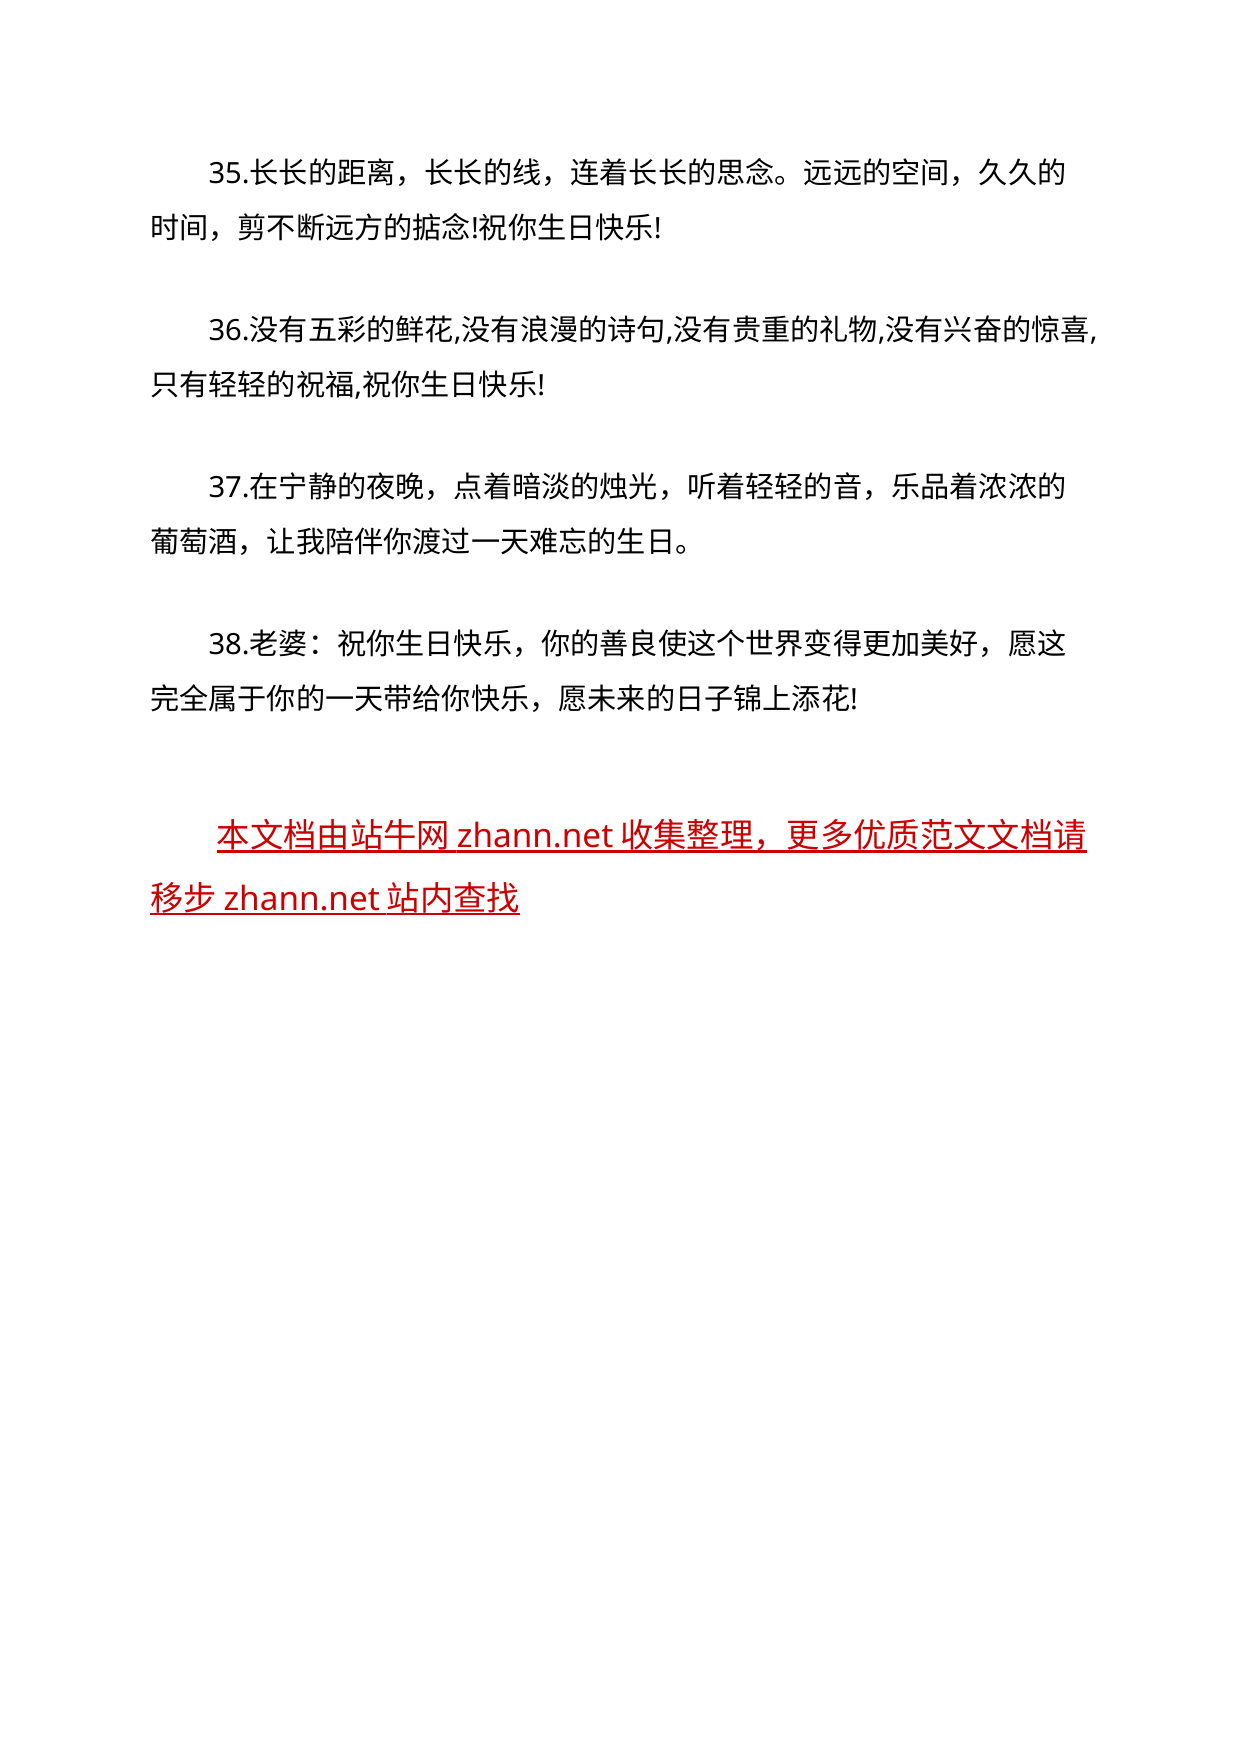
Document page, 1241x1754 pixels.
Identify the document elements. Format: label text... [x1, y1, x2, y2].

text 36.没有五彩的鲜花,没有浪漫的诗句,没有贵重的礼物,没有兴奋的惊喜,只有轻轻的祝福,祝你生日快乐! [150, 307, 1090, 404]
text 38.老婆：祝你生日快乐，你的善良使这个世界变得更加美好，愿这完全属于你的一天带给你快乐，愿未来的日子锦上添花! [150, 621, 1090, 718]
text 37.在宁静的夜晚，点着暗淡的烛光，听着轻轻的音，乐品着浓浓的葡萄酒，让我陪伴你渡过一天难忘的生日。 [150, 464, 1090, 561]
text 35.长长的距离，长长的线，连着长长的思念。远远的空间，久久的时间，剪不断远方的掂念!祝你生日快乐! [150, 150, 1090, 247]
text 本文档由站牛网zhann.net收集整理，更多优质范文文档请移步zhann.net站内查找 [150, 809, 1090, 920]
